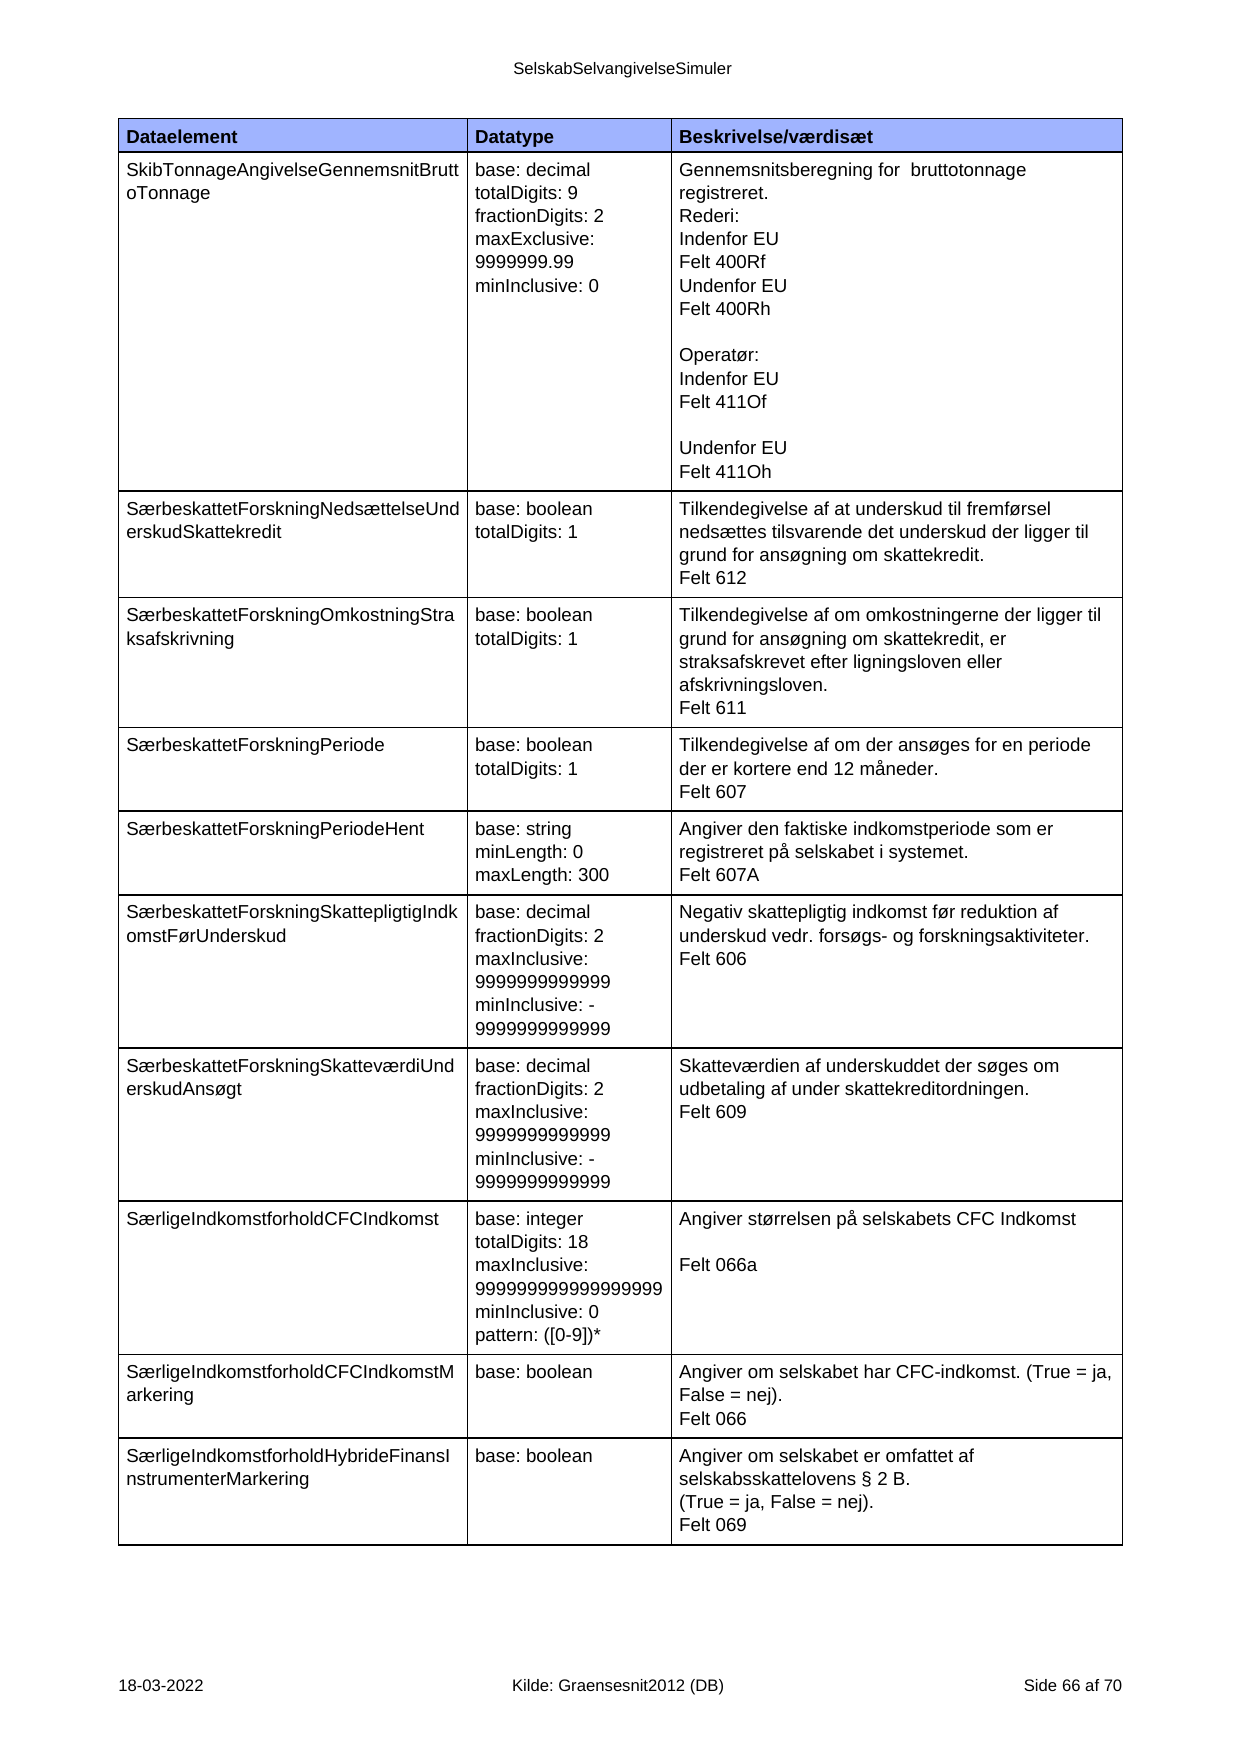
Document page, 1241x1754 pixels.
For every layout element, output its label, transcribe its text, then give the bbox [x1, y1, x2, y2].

table_header Dataelement [119, 119, 467, 151]
table_cell SærbeskattetForskningSkattepligtigIndkomstFørUnderskud [119, 896, 467, 1047]
table_cell Angiver om selskabet er omfattet af selskabsskattelovens § 2 B. (True = ja, False = nej). Felt 069 [672, 1439, 1122, 1544]
table_cell Tilkendegivelse af om der ansøges for en periode der er kortere end 12 måneder. Felt 607 [672, 728, 1122, 810]
table_cell SærbeskattetForskningSkatteværdiUnderskudAnsøgt [119, 1049, 467, 1200]
table_cell Angiver om selskabet har CFC-indkomst. (True = ja, False = nej). Felt 066 [672, 1355, 1122, 1437]
table_cell Tilkendegivelse af at underskud til fremførsel nedsættes tilsvarende det underskud der ligger til grund for ansøgning om skattekredit. Felt 612 [672, 492, 1122, 597]
table_cell SærbeskattetForskningPeriodeHent [119, 812, 467, 894]
table_cell base: boolean totalDigits: 1 [468, 728, 671, 810]
table_cell SærbeskattetForskningNedsættelseUnderskudSkattekredit [119, 492, 467, 597]
table_cell SærbeskattetForskningOmkostningStraksafskrivning [119, 598, 467, 727]
table_header Beskrivelse/værdisæt [672, 119, 1122, 151]
table_cell base: boolean [468, 1439, 671, 1544]
table_cell Negativ skattepligtig indkomst før reduktion af underskud vedr. forsøgs- og forskningsaktiviteter. Felt 606 [672, 896, 1122, 1047]
table_cell Tilkendegivelse af om omkostningerne der ligger til grund for ansøgning om skattekredit, er straksafskrevet efter ligningsloven eller afskrivningsloven. Felt 611 [672, 598, 1122, 727]
table_cell SærbeskattetForskningPeriode [119, 728, 467, 810]
table_cell base: boolean totalDigits: 1 [468, 598, 671, 727]
table_cell Skatteværdien af underskuddet der søges om udbetaling af under skattekreditordningen. Felt 609 [672, 1049, 1122, 1200]
table_cell SærligeIndkomstforholdCFCIndkomstMarkering [119, 1355, 467, 1437]
table_cell SærligeIndkomstforholdHybrideFinansInstrumenterMarkering [119, 1439, 467, 1544]
table_cell base: boolean totalDigits: 1 [468, 492, 671, 597]
table_cell Angiver størrelsen på selskabets CFC Indkomst Felt 066a [672, 1202, 1122, 1353]
table_cell SkibTonnageAngivelseGennemsnitBruttoTonnage [119, 153, 467, 490]
table_cell base: integer totalDigits: 18 maxInclusive: 999999999999999999 minInclusive: 0 pattern: ([0-9])* [468, 1202, 671, 1353]
table_header Datatype [468, 119, 671, 151]
table_cell base: decimal fractionDigits: 2 maxInclusive: 9999999999999 minInclusive: -9999999999999 [468, 896, 671, 1047]
table_cell Gennemsnitsberegning for bruttotonnage registreret. Rederi: Indenfor EU Felt 400Rf Undenfor EU Felt 400Rh Operatør: Indenfor EU Felt 411Of Undenfor EU Felt 411Oh [672, 153, 1122, 490]
table_cell base: decimal fractionDigits: 2 maxInclusive: 9999999999999 minInclusive: -9999999999999 [468, 1049, 671, 1200]
table_cell base: decimal totalDigits: 9 fractionDigits: 2 maxExclusive: 9999999.99 minInclusive: 0 [468, 153, 671, 490]
table_cell base: string minLength: 0 maxLength: 300 [468, 812, 671, 894]
table_cell Angiver den faktiske indkomstperiode som er registreret på selskabet i systemet. Felt 607A [672, 812, 1122, 894]
table_cell SærligeIndkomstforholdCFCIndkomst [119, 1202, 467, 1353]
table_cell base: boolean [468, 1355, 671, 1437]
